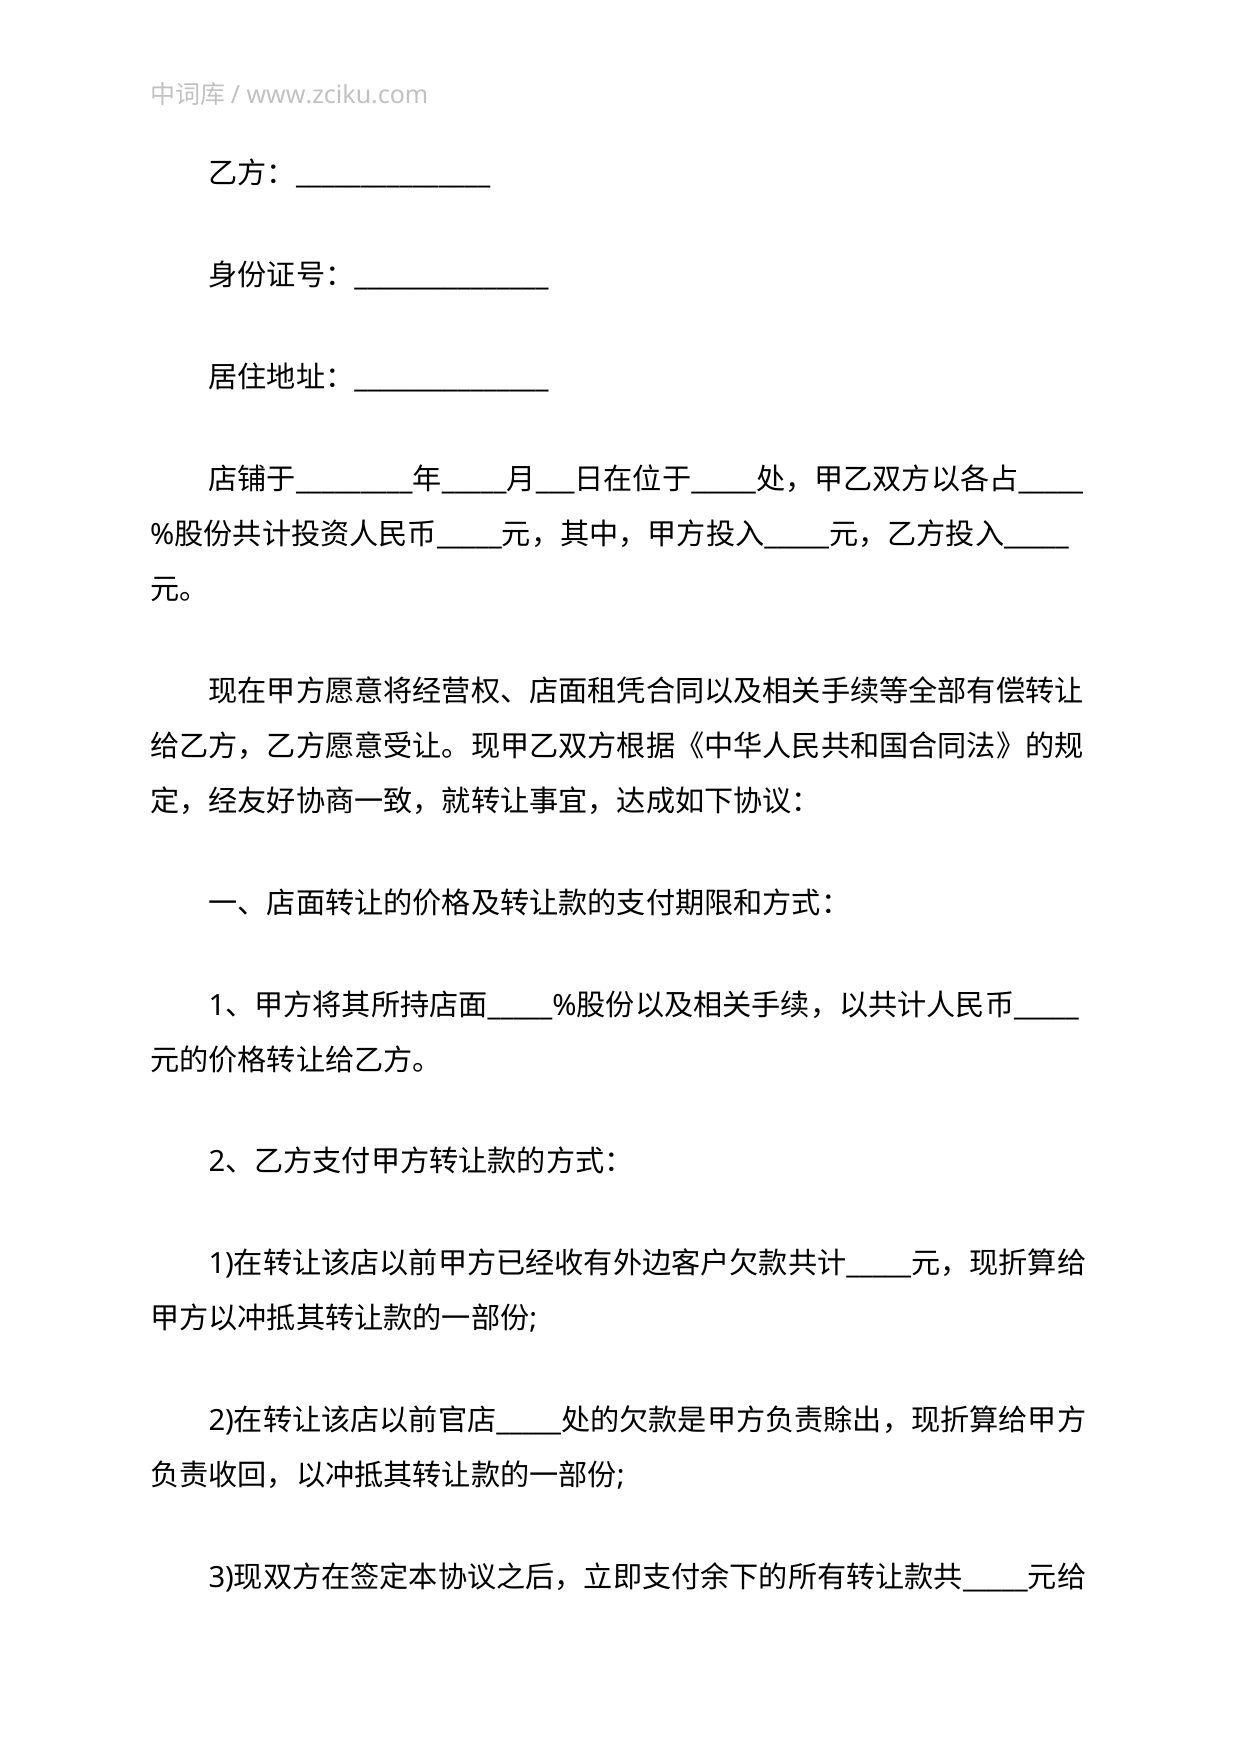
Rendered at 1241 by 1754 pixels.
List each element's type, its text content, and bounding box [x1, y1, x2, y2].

text 1)在转让该店以前甲方已经收有外边客户欠款共计_____元，现折算给甲方以冲抵其转让款的一部份; [150, 1240, 1090, 1337]
text 一、店面转让的价格及转让款的支付期限和方式： [150, 879, 1090, 922]
text 店铺于_________年_____月___日在位于_____处，甲乙双方以各占_____%股份共计投资人民币_____元，其中，甲方投入_____元，乙方投入_____元。 [150, 456, 1090, 608]
text 2、乙方支付甲方转让款的方式： [150, 1138, 1090, 1180]
text 居住地址：_______________ [150, 354, 1090, 396]
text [150, 1554, 1090, 1596]
text 1、甲方将其所持店面_____%股份以及相关手续，以共计人民币_____元的价格转让给乙方。 [150, 981, 1090, 1078]
text 现在甲方愿意将经营权、店面租凭合同以及相关手续等全部有偿转让给乙方，乙方愿意受让。现甲乙双方根据《中华人民共和国合同法》的规定，经友好协商一致，就转让事宜，达成如下协议： [150, 668, 1090, 820]
text 身份证号：_______________ [150, 252, 1090, 294]
text 乙方：_______________ [150, 150, 1090, 192]
text 2)在转让该店以前官店_____处的欠款是甲方负责賖出，现折算给甲方负责收回，以冲抵其转让款的一部份; [150, 1397, 1090, 1494]
